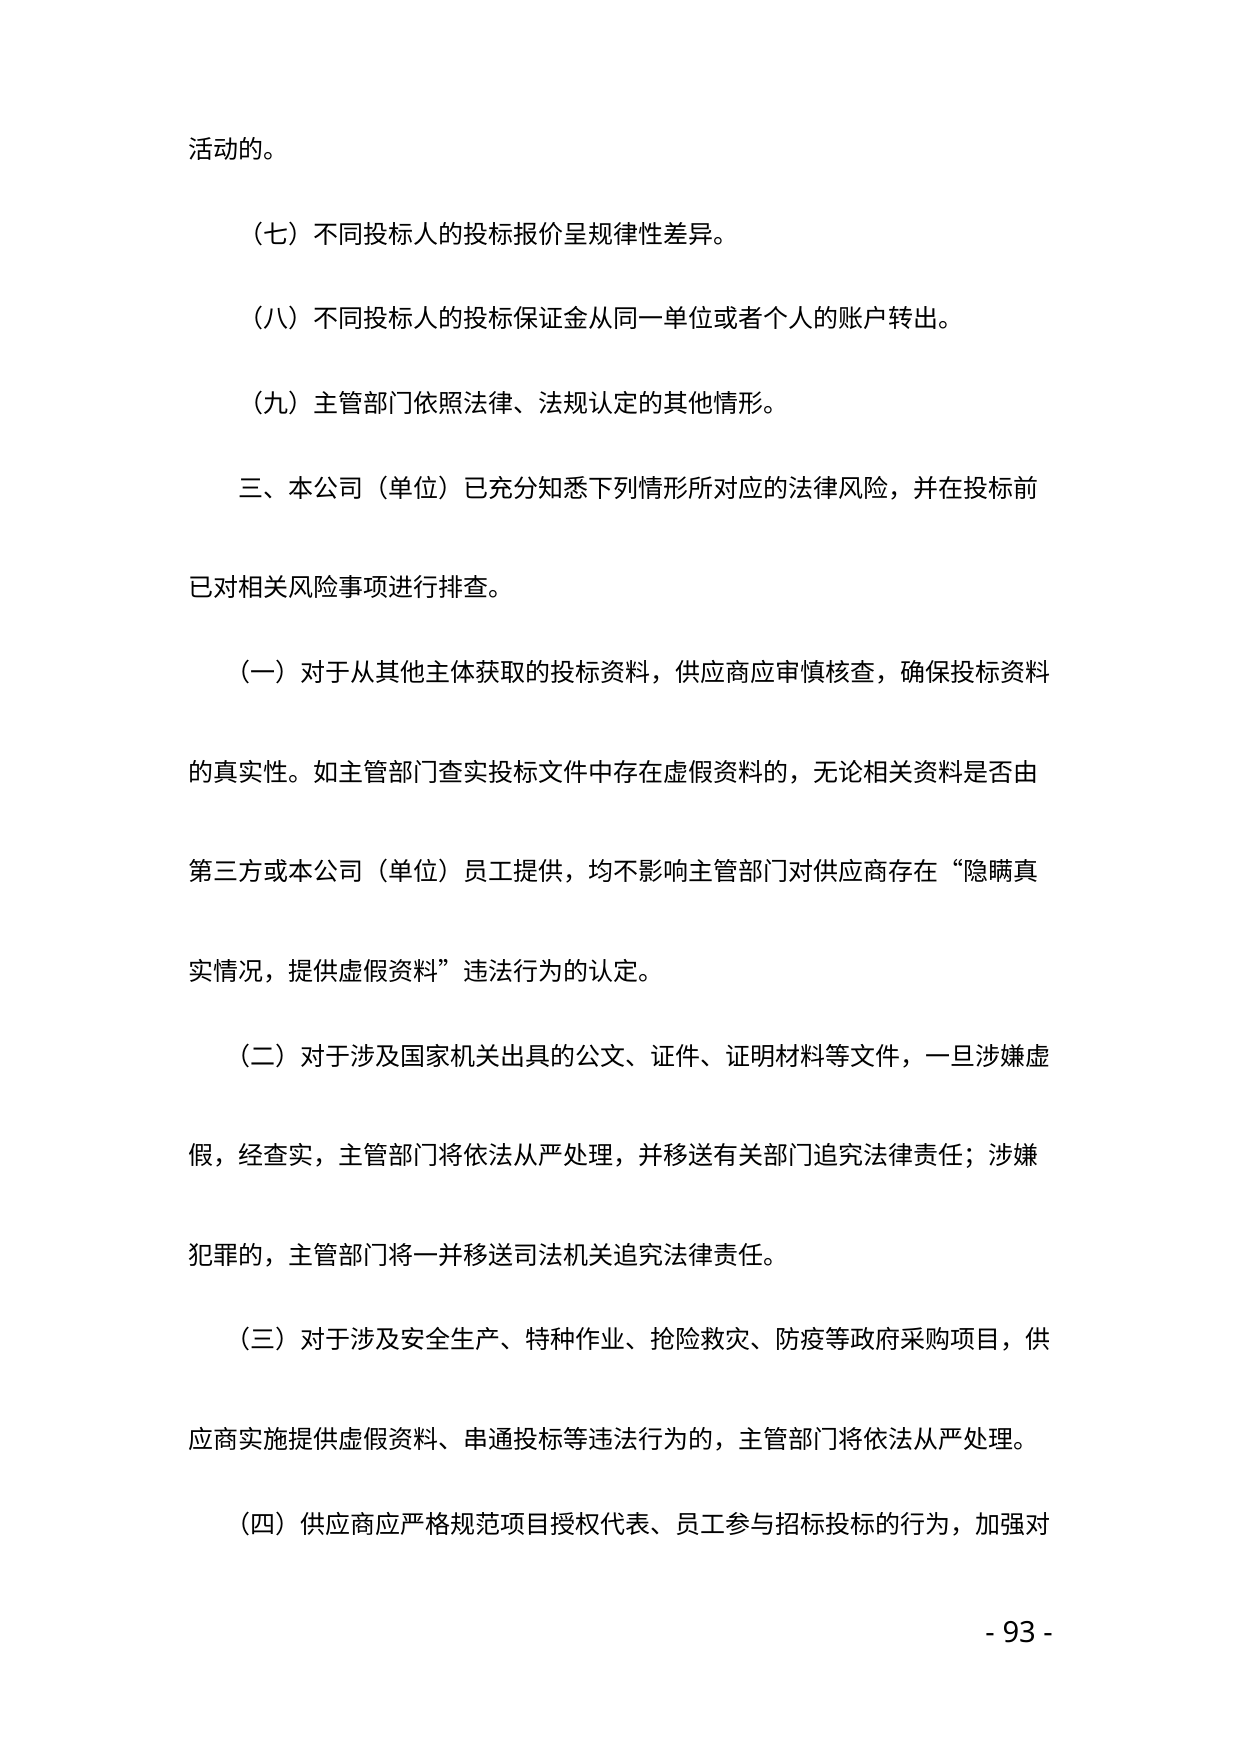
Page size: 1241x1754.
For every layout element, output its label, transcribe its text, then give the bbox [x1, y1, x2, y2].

text （二）对于涉及国家机关出具的公文、证件、证明材料等文件，一旦涉嫌虚假，经查实，主管部门将依法从严处理，并移送有关部门追究法律责任；涉嫌犯罪的，主管部门将一并移送司法机关追究法律责任。 [188, 1021, 1052, 1287]
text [188, 115, 1052, 181]
text （三）对于涉及安全生产、特种作业、抢险救灾、防疫等政府采购项目，供应商实施提供虚假资料、串通投标等违法行为的，主管部门将依法从严处理。 [188, 1305, 1052, 1471]
text （九）主管部门依照法律、法规认定的其他情形。 [188, 368, 1052, 435]
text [188, 1489, 1052, 1556]
text 三、本公司（单位）已充分知悉下列情形所对应的法律风险，并在投标前已对相关风险事项进行排查。 [188, 453, 1052, 619]
text （七）不同投标人的投标报价呈规律性差异。 [188, 199, 1052, 266]
text （八）不同投标人的投标保证金从同一单位或者个人的账户转出。 [188, 284, 1052, 350]
text （一）对于从其他主体获取的投标资料，供应商应审慎核查，确保投标资料的真实性。如主管部门查实投标文件中存在虚假资料的，无论相关资料是否由第三方或本公司（单位）员工提供，均不影响主管部门对供应商存在“隐瞒真实情况，提供虚假资料”违法行为的认定。 [188, 637, 1052, 1003]
